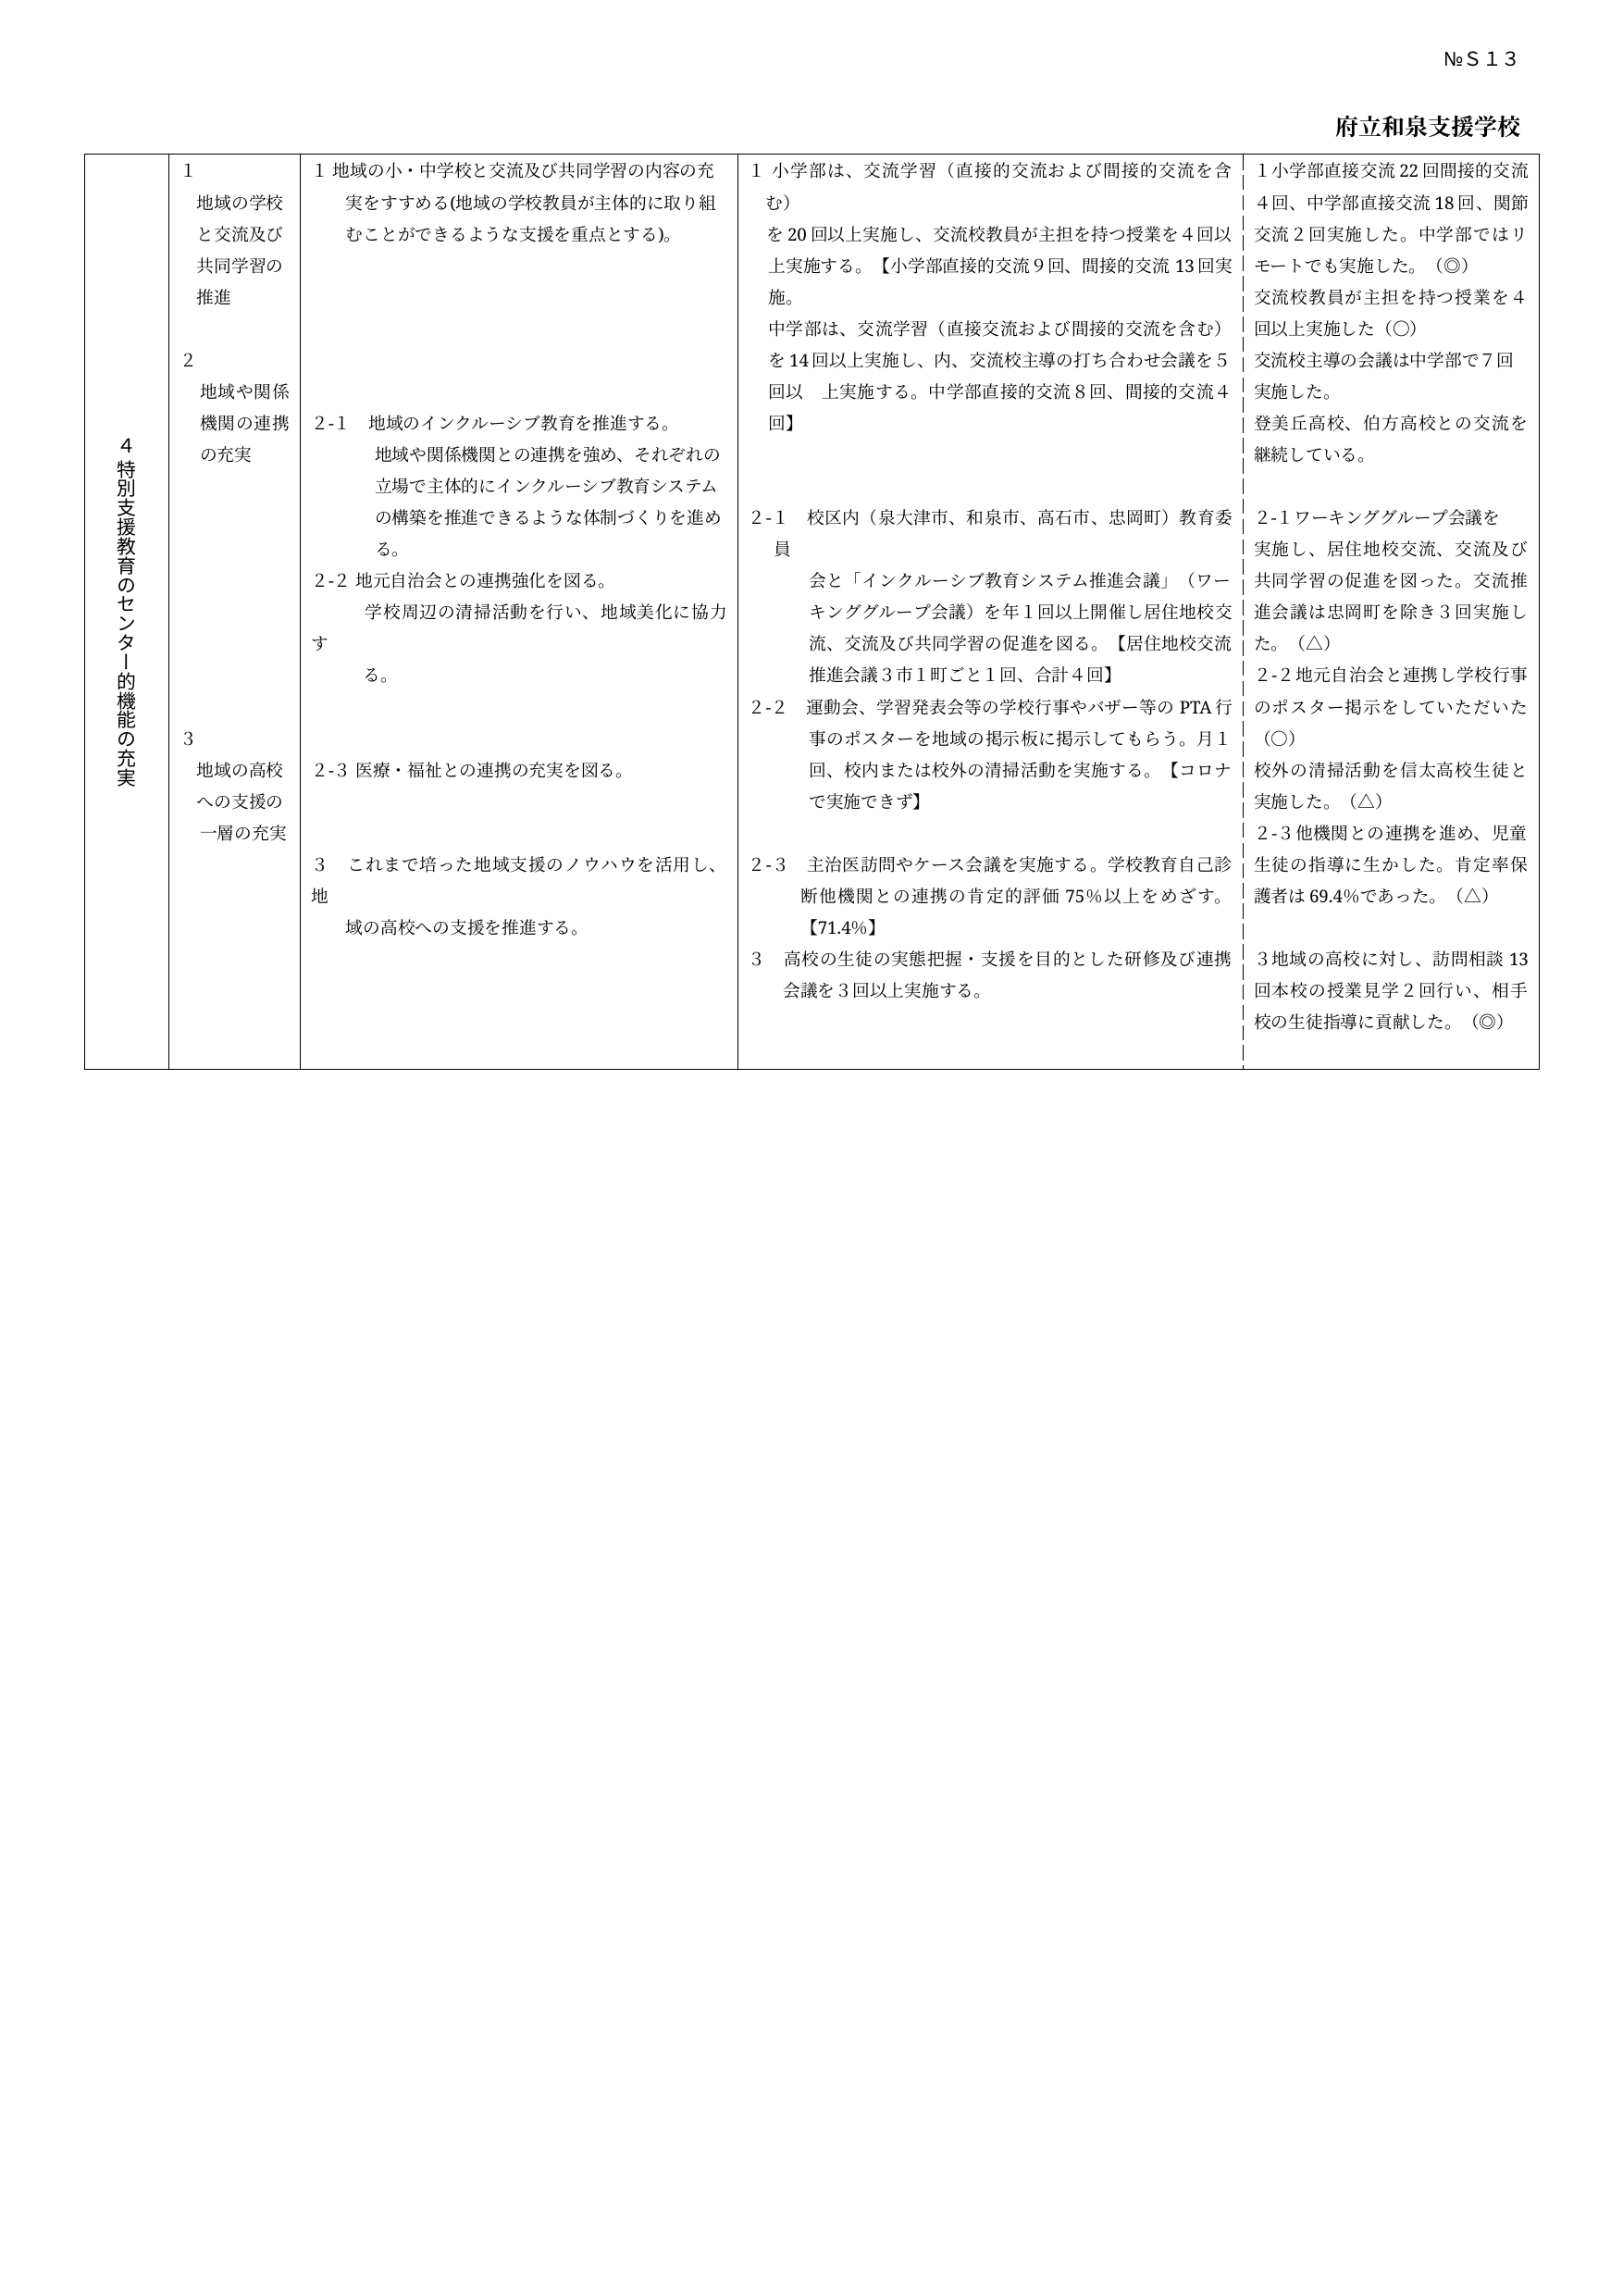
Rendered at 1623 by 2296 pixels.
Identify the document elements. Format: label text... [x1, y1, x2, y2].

table_cell １ 小学部は、交流学習（直接的交流および間接的交流を含む） を20回以上実施し、交流校教員が主担を持つ授業を４回以上実施する。【小学部直接的交流９回、間接的交流13回実施。 中学部は、交流学習（直接交流および間接的交流を含む）を14回以上実施し、内、交流校主導の打ち合わせ会議を５回以 上実施する。中学部直接的交流８回、間接的交流４回】 ２-１ 校区内（泉大津市、和泉市、高石市、忠岡町）教育委員 会と「インクルーシブ教育システム推進会議」（ワーキンググループ会議）を年１回以上開催し居住地校交流、交流及び共同学習の促進を図る。【居住地校交流推進会議３市１町ごと１回、合計４回】 ２-２ 運動会、学習発表会等の学校行事やバザー等のPTA行事のポスターを地域の掲示板に掲示してもらう。月１回、校内または校外の清掃活動を実施する。【コロナで実施できず】 ２-３ 主治医訪問やケース会議を実施する。学校教育自己診断他機関との連携の肯定的評価75％以上をめざす。【71.4％】 ３ 高校の生徒の実態把握・支援を目的とした研修及び連携会議を３回以上実施する。 [738, 155, 1243, 1068]
table_cell １ 地域の学校 と交流及び 共同学習の 推進 ２ 地域や関係機関の連携の充実 ３ 地域の高校 への支援の 一層の充実 [169, 155, 300, 1068]
table_cell ４ 特別支援教育のセンター的機能の充実 [85, 155, 168, 1068]
table_cell １ 地域の小・中学校と交流及び共同学習の内容の充 実をすすめる(地域の学校教員が主体的に取り組 むことができるような支援を重点とする)。 ２-１ 地域のインクルーシブ教育を推進する。 地域や関係機関との連携を強め、それぞれの 立場で主体的にインクルーシブ教育システム の構築を推進できるような体制づくりを進め る。 ２-２ 地元自治会との連携強化を図る。 学校周辺の清掃活動を行い、地域美化に協力す る。 ２-３ 医療・福祉との連携の充実を図る。 ３ これまで培った地域支援のノウハウを活用し、地 域の高校への支援を推進する。 [301, 155, 737, 1068]
table_cell １小学部直接交流22回間接的交流４回、中学部直接交流18回、関節交流２回実施した。中学部ではリモートでも実施した。（◎） 交流校教員が主担を持つ授業を４回以上実施した（〇） 交流校主導の会議は中学部で７回 実施した。 登美丘高校、伯方高校との交流を継続している。 ２-１ワーキンググループ会議を 実施し、居住地校交流、交流及び共同学習の促進を図った。交流推進会議は忠岡町を除き３回実施した。（△） ２-２地元自治会と連携し学校行事のポスター掲示をしていただいた（○） 校外の清掃活動を信太高校生徒と実施した。（△） ２-３他機関との連携を進め、児童生徒の指導に生かした。肯定率保護者は69.4％であった。（△） ３地域の高校に対し、訪問相談13回本校の授業見学２回行い、相手校の生徒指導に貢献した。（◎） [1244, 155, 1539, 1068]
